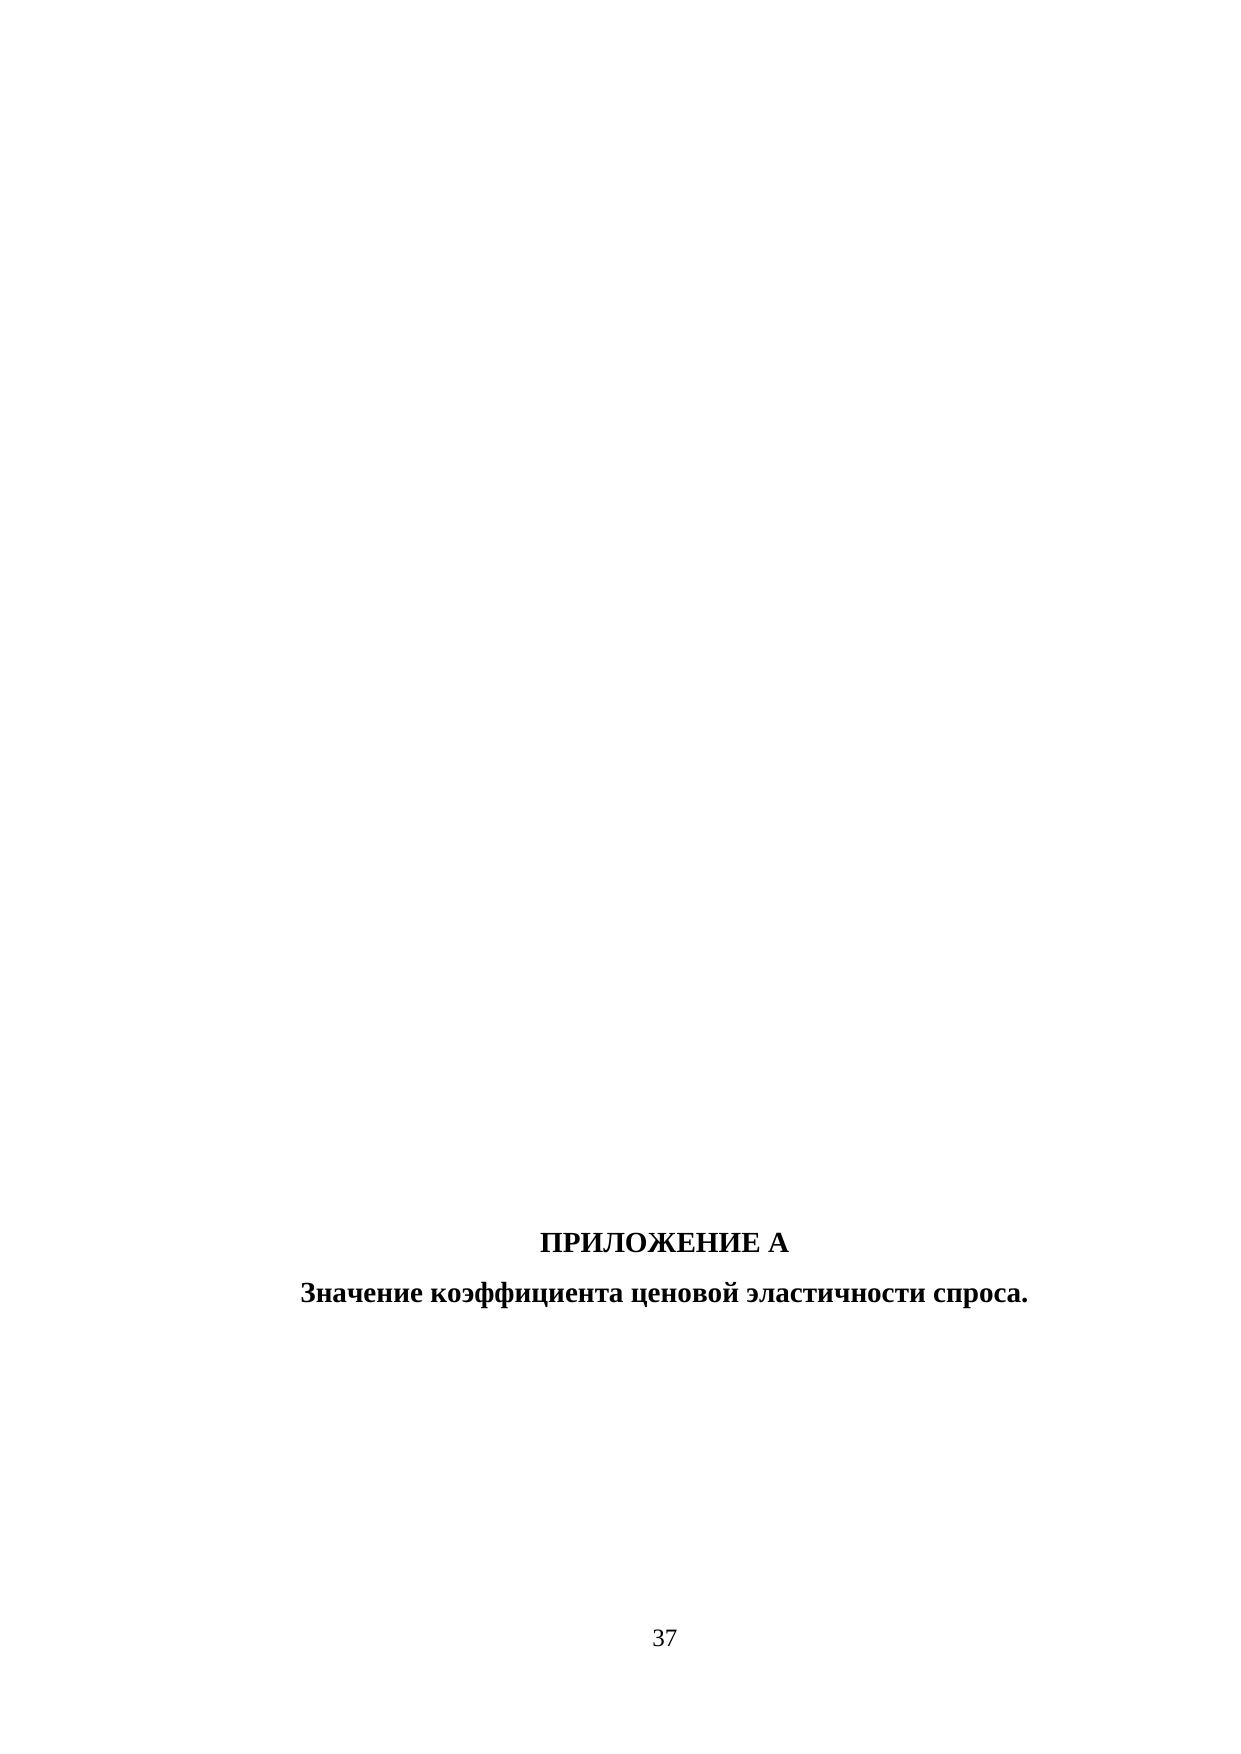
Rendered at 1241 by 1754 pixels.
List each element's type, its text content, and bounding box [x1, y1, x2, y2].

text ПРИЛОЖЕНИЕ А [177, 1225, 1152, 1258]
text Значение коэффициента ценовой эластичности спроса. [177, 1275, 1152, 1309]
